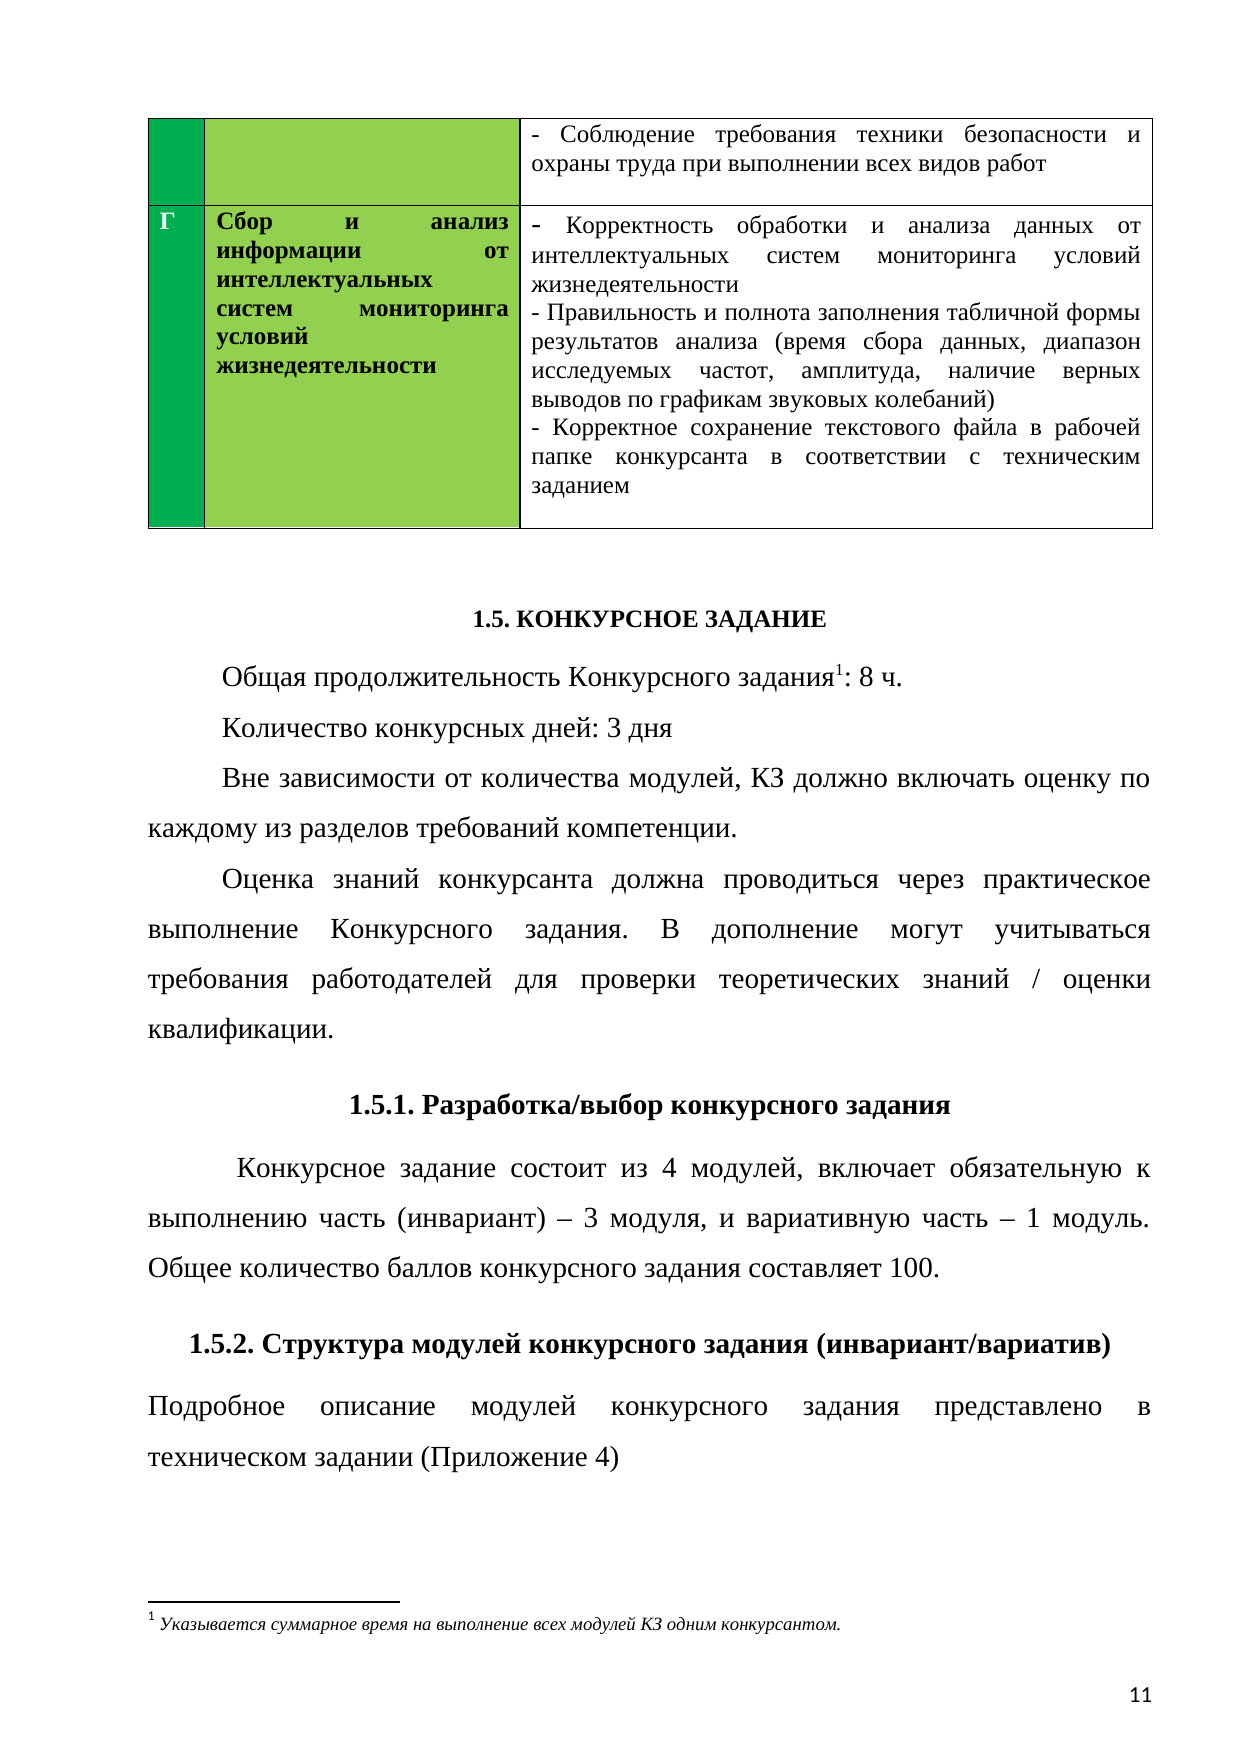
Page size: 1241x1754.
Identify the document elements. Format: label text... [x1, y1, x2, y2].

text Оценка знаний конкурсанта должна проводиться через практическое выполнение Конкурсного задания. В дополнение могут учитываться требования работодателей для проверки теоретических знаний / оценки квалификации. [148, 861, 1152, 1045]
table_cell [521, 119, 1152, 205]
text 1.5.1. Разработка/выбор конкурсного задания [148, 1087, 1152, 1121]
text 1.5.2. Структура модулей конкурсного задания (инвариант/вариатив) [148, 1326, 1152, 1359]
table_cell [205, 119, 519, 205]
text 1.5. КОНКУРСНОЕ ЗАДАНИЕ [148, 604, 1152, 633]
text Конкурсное задание состоит из 4 модулей, включает обязательную к выполнению часть (инвариант) – 3 модуля, и вариативную часть – 1 модуль. Общее количество баллов конкурсного задания составляет 100. [148, 1150, 1152, 1284]
text Подробное описание модулей конкурсного задания представлено в техническом задании (Приложение 4) [148, 1388, 1152, 1472]
text Количество конкурсных дней: 3 дня [148, 710, 1152, 743]
text Вне зависимости от количества модулей, КЗ должно включать оценку по каждому из разделов требований компетенции. [148, 760, 1152, 844]
table_cell Сбор и анализ информации от интеллектуальных систем мониторинга условий жизнедеятельности [205, 206, 519, 527]
table_cell Г [149, 206, 204, 527]
text Общая продолжительность Конкурсного задания: 8 ч. [148, 659, 1152, 693]
table_cell В [149, 119, 204, 205]
table_cell - Корректность обработки и анализа данных от интеллектуальных систем мониторинга условий жизнедеятельности - Правильность и полнота заполнения табличной формы результатов анализа (время сбора данных, диапазон исследуемых частот, амплитуда, наличие верных выводов по графикам звуковых колебаний) - Корректное сохранение текстового файла в рабочей папке конкурсанта в соответствии с техническим заданием [521, 206, 1152, 527]
